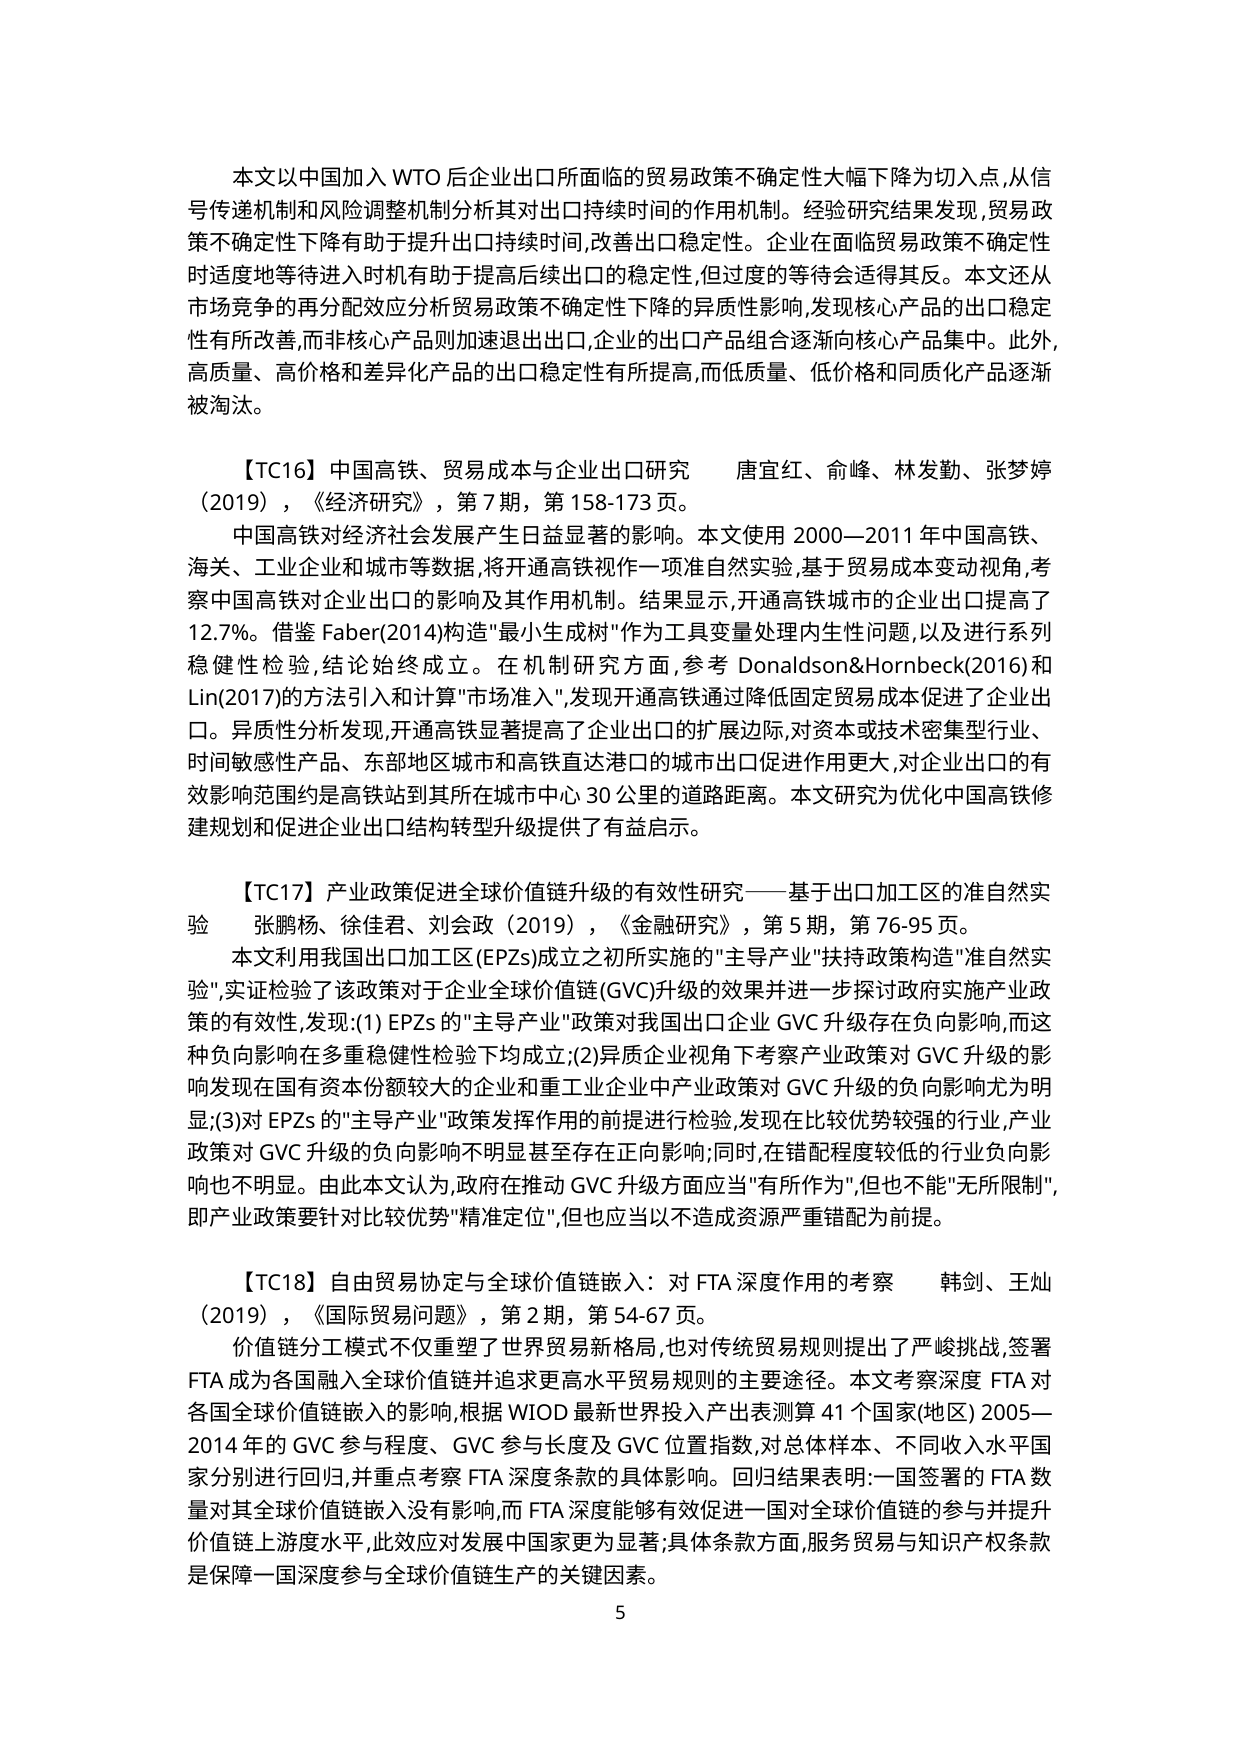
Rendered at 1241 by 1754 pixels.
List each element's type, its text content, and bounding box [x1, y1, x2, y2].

text 【TC18】自由贸易协定与全球价值链嵌入：对FTA深度作用的考察 韩剑、王灿（2019），《国际贸易问题》，第2期，第54-67页。 [187, 1265, 1053, 1330]
text 【TC16】中国高铁、贸易成本与企业出口研究 唐宜红、俞峰、林发勤、张梦婷（2019），《经济研究》，第7期，第158-173页。 [187, 452, 1053, 517]
text 价值链分工模式不仅重塑了世界贸易新格局,也对传统贸易规则提出了严峻挑战,签署FTA成为各国融入全球价值链并追求更高水平贸易规则的主要途径。本文考察深度FTA对各国全球价值链嵌入的影响,根据WIOD最新世界投入产出表测算41个国家(地区) 2005—2014年的GVC参与程度、GVC参与长度及GVC位置指数,对总体样本、不同收入水平国家分别进行回归,并重点考察FTA深度条款的具体影响。回归结果表明:一国签署的FTA数量对其全球价值链嵌入没有影响,而FTA深度能够有效促进一国对全球价值链的参与并提升价值链上游度水平,此效应对发展中国家更为显著;具体条款方面,服务贸易与知识产权条款是保障一国深度参与全球价值链生产的关键因素。 [187, 1330, 1053, 1590]
text 【TC17】产业政策促进全球价值链升级的有效性研究——基于出口加工区的准自然实验 张鹏杨、徐佳君、刘会政（2019），《金融研究》，第5期，第76-95页。 [187, 875, 1053, 940]
text 本文利用我国出口加工区(EPZs)成立之初所实施的"主导产业"扶持政策构造"准自然实验",实证检验了该政策对于企业全球价值链(GVC)升级的效果并进一步探讨政府实施产业政策的有效性,发现:(1) EPZs的"主导产业"政策对我国出口企业GVC升级存在负向影响,而这种负向影响在多重稳健性检验下均成立;(2)异质企业视角下考察产业政策对GVC升级的影响发现在国有资本份额较大的企业和重工业企业中产业政策对GVC升级的负向影响尤为明显;(3)对EPZs的"主导产业"政策发挥作用的前提进行检验,发现在比较优势较强的行业,产业政策对GVC升级的负向影响不明显甚至存在正向影响;同时,在错配程度较低的行业负向影响也不明显。由此本文认为,政府在推动GVC升级方面应当"有所作为",但也不能"无所限制",即产业政策要针对比较优势"精准定位",但也应当以不造成资源严重错配为前提。 [187, 940, 1053, 1232]
text 中国高铁对经济社会发展产生日益显著的影响。本文使用2000—2011年中国高铁、海关、工业企业和城市等数据,将开通高铁视作一项准自然实验,基于贸易成本变动视角,考察中国高铁对企业出口的影响及其作用机制。结果显示,开通高铁城市的企业出口提高了12.7%。借鉴Faber(2014)构造"最小生成树"作为工具变量处理内生性问题,以及进行系列稳健性检验,结论始终成立。在机制研究方面,参考Donaldson&Hornbeck(2016)和Lin(2017)的方法引入和计算"市场准入",发现开通高铁通过降低固定贸易成本促进了企业出口。异质性分析发现,开通高铁显著提高了企业出口的扩展边际,对资本或技术密集型行业、时间敏感性产品、东部地区城市和高铁直达港口的城市出口促进作用更大,对企业出口的有效影响范围约是高铁站到其所在城市中心30公里的道路距离。本文研究为优化中国高铁修建规划和促进企业出口结构转型升级提供了有益启示。 [187, 517, 1053, 842]
text 本文以中国加入WTO后企业出口所面临的贸易政策不确定性大幅下降为切入点,从信号传递机制和风险调整机制分析其对出口持续时间的作用机制。经验研究结果发现,贸易政策不确定性下降有助于提升出口持续时间,改善出口稳定性。企业在面临贸易政策不确定性时适度地等待进入时机有助于提高后续出口的稳定性,但过度的等待会适得其反。本文还从市场竞争的再分配效应分析贸易政策不确定性下降的异质性影响,发现核心产品的出口稳定性有所改善,而非核心产品则加速退出出口,企业的出口产品组合逐渐向核心产品集中。此外,高质量、高价格和差异化产品的出口稳定性有所提高,而低质量、低价格和同质化产品逐渐被淘汰。 [187, 160, 1053, 420]
